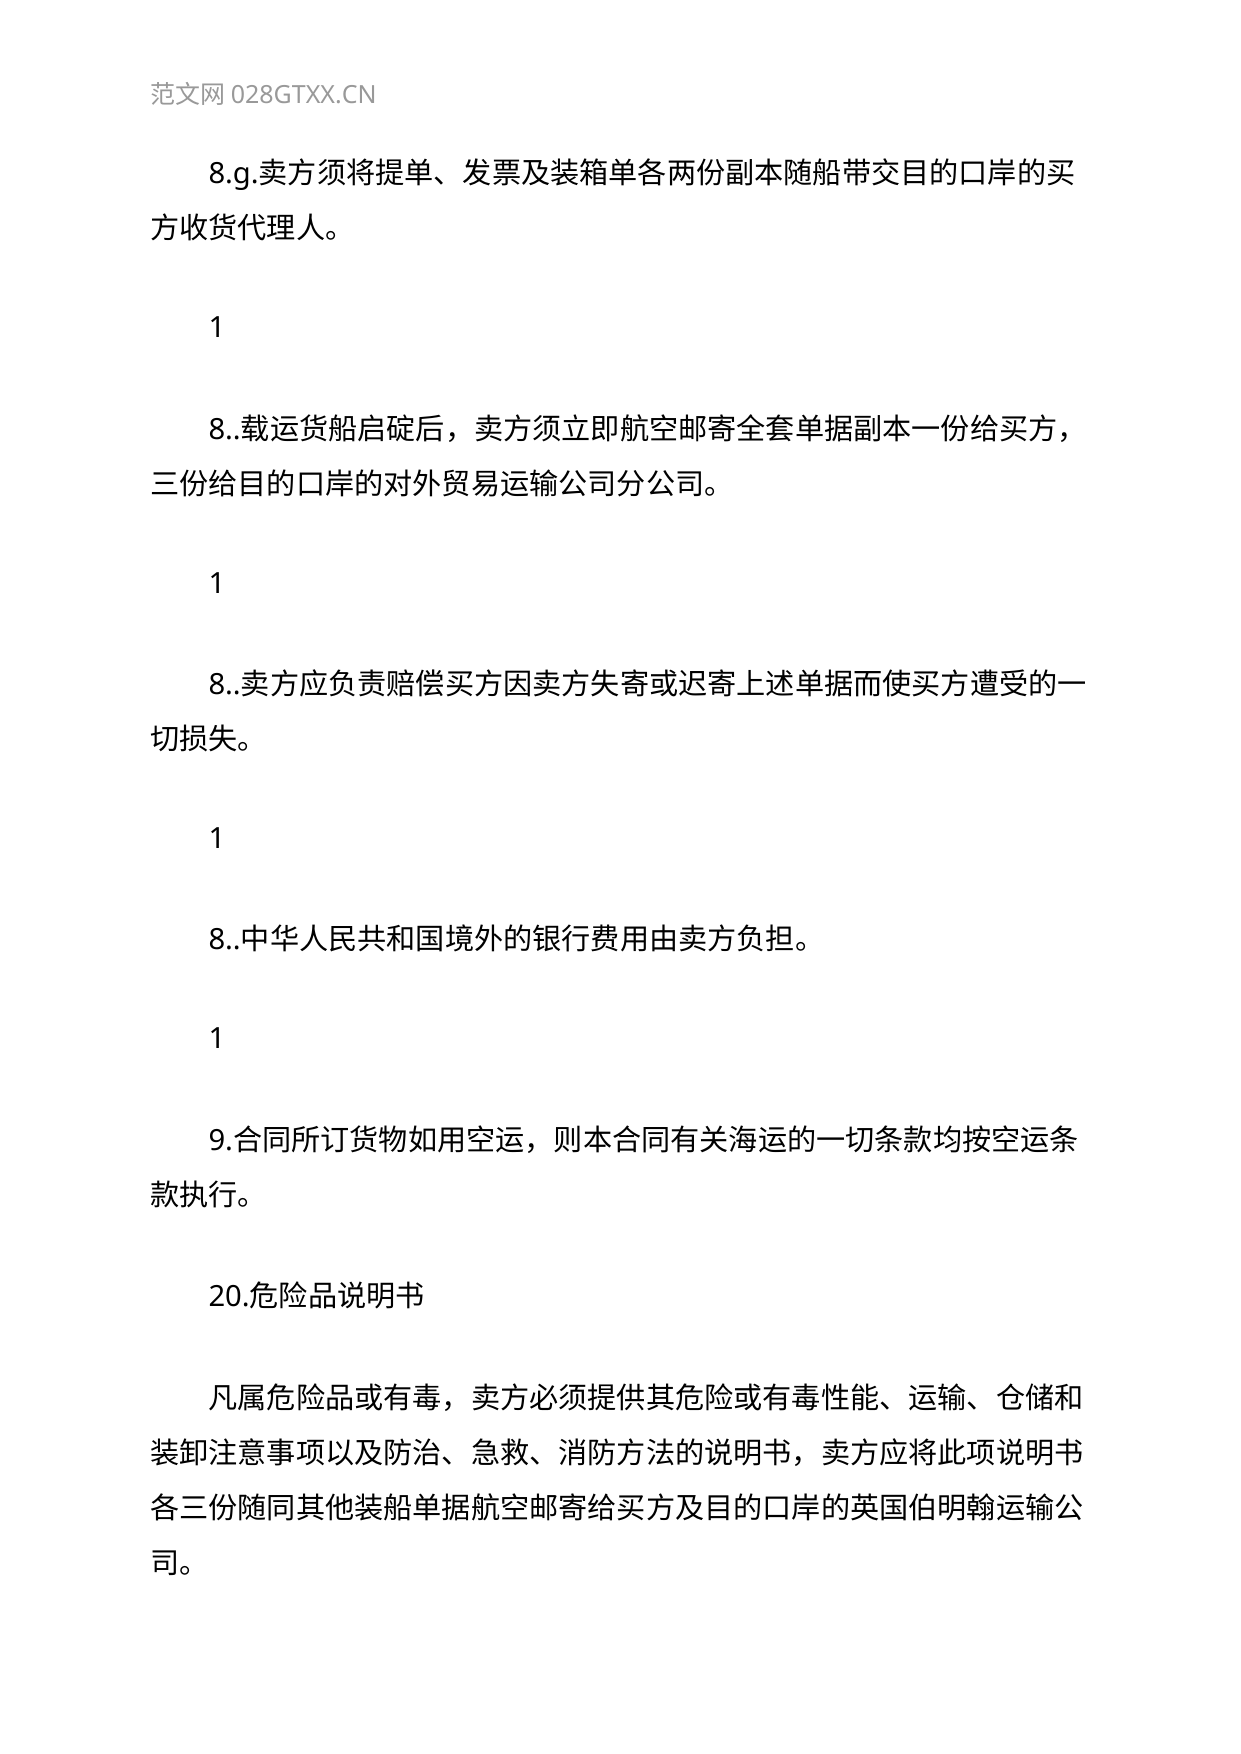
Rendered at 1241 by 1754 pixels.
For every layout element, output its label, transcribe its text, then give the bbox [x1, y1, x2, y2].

text 1 [150, 817, 1090, 857]
text 8..卖方应负责赔偿买方因卖方失寄或迟寄上述单据而使买方遭受的一切损失。 [150, 660, 1090, 758]
text 8..载运货船启碇后，卖方须立即航空邮寄全套单据副本一份给买方，三份给目的口岸的对外贸易运输公司分公司。 [150, 405, 1090, 502]
text 1 [150, 562, 1090, 602]
text 9.合同所订货物如用空运，则本合同有关海运的一切条款均按空运条款执行。 [150, 1116, 1090, 1213]
text 8..中华人民共和国境外的银行费用由卖方负担。 [150, 916, 1090, 958]
text 20.危险品说明书 [150, 1273, 1090, 1315]
text 凡属危险品或有毒，卖方必须提供其危险或有毒性能、运输、仓储和装卸注意事项以及防治、急救、消防方法的说明书，卖方应将此项说明书各三份随同其他装船单据航空邮寄给买方及目的口岸的英国伯明翰运输公司。 [150, 1375, 1090, 1582]
text 1 [150, 1018, 1090, 1057]
text 1 [150, 307, 1090, 346]
text 8.g.卖方须将提单、发票及装箱单各两份副本随船带交目的口岸的买方收货代理人。 [150, 150, 1090, 247]
